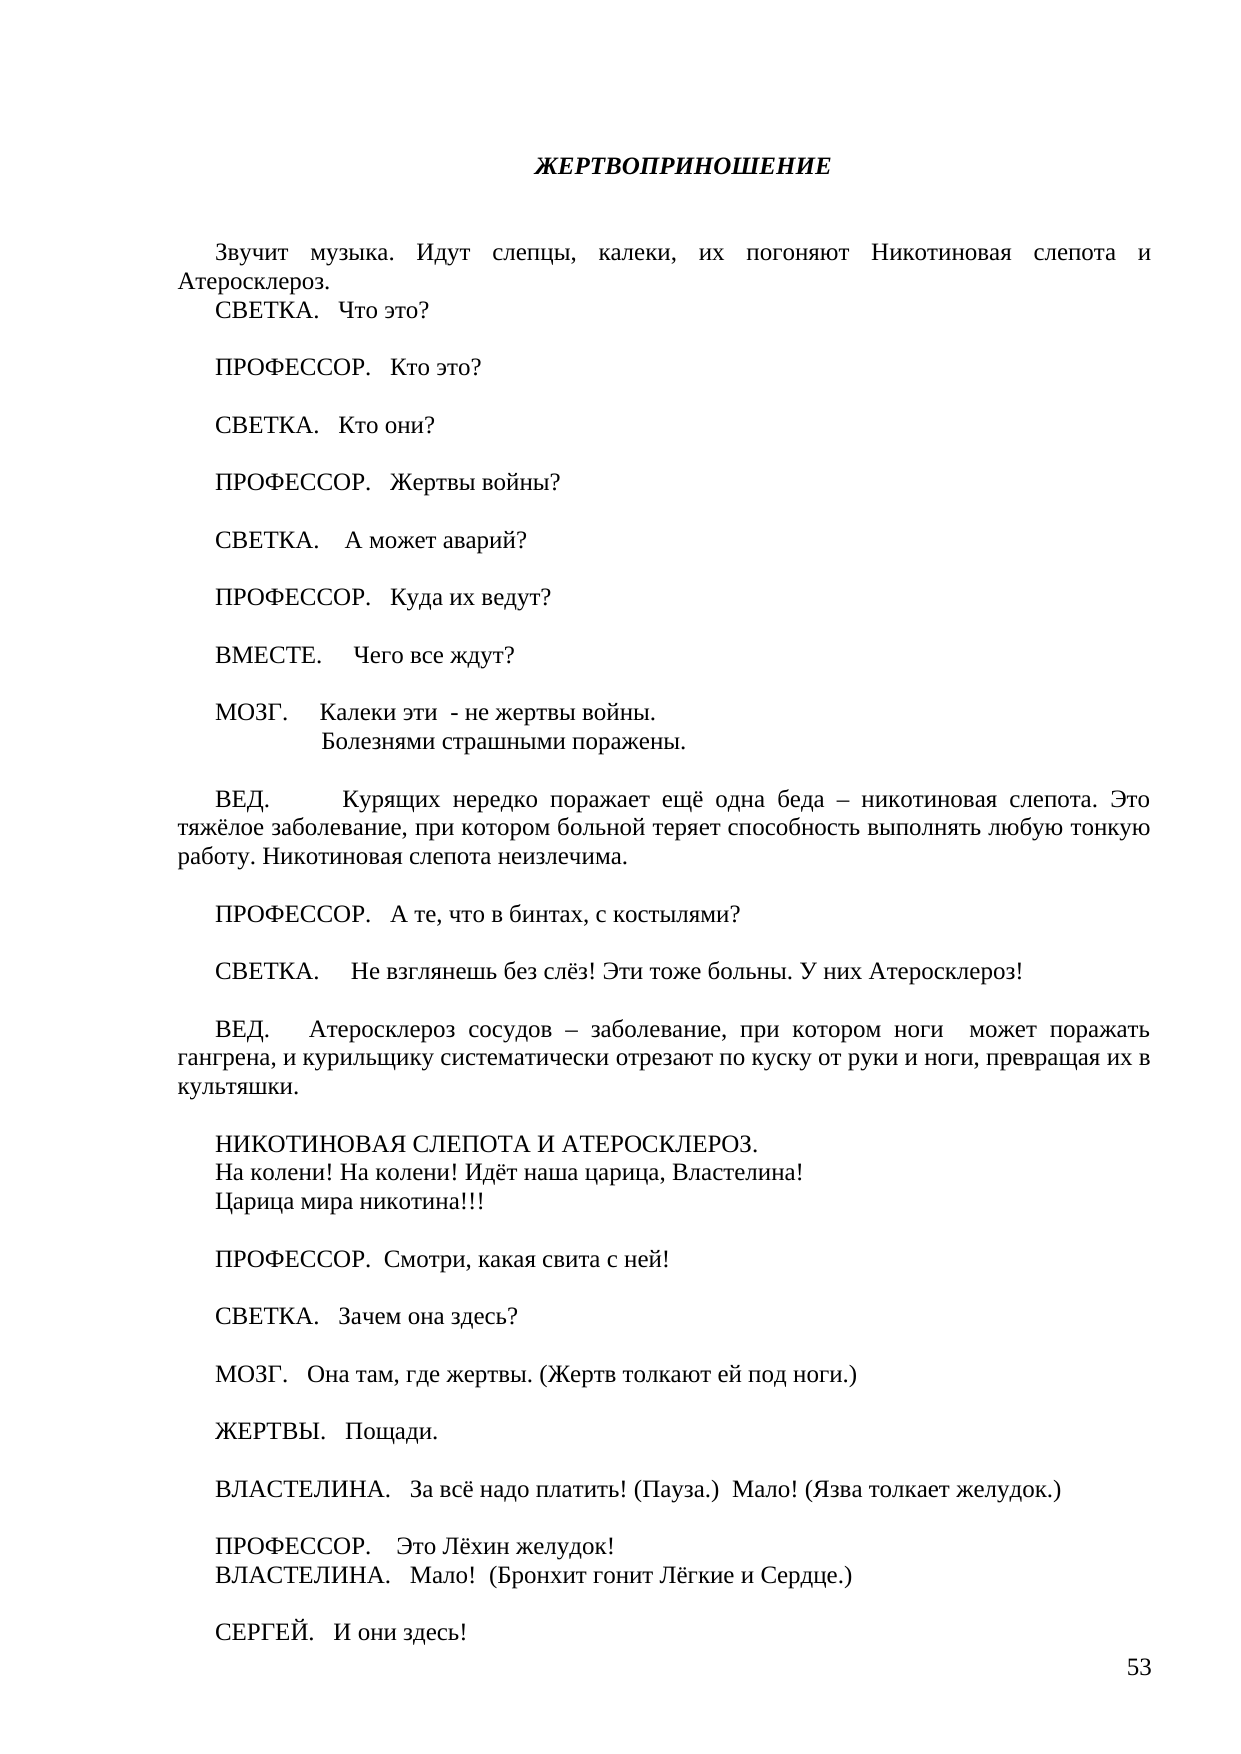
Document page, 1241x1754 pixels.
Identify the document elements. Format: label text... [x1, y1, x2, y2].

text НИКОТИНОВАЯ СЛЕПОТА И АТЕРОСКЛЕРОЗ. [177, 1129, 1152, 1157]
text ВЛАСТЕЛИНА. За всё надо платить! (Пауза.) Мало! (Язва толкает желудок.) [177, 1474, 1152, 1502]
text СВЕТКА. Что это? [177, 295, 1152, 324]
text ЖЕРТВОПРИНОШЕНИЕ [177, 151, 1152, 180]
text СВЕТКА. Не взглянешь без слёз! Эти тоже больны. У них Атеросклероз! [177, 956, 1152, 985]
text СЕРГЕЙ. И они здесь! [177, 1617, 1152, 1646]
text ВЛАСТЕЛИНА. Мало! (Бронхит гонит Лёгкие и Сердце.) [177, 1560, 1152, 1589]
text ПРОФЕССОР. Смотри, какая свита с ней! [177, 1244, 1152, 1272]
text ВМЕСТЕ. Чего все ждут? [177, 640, 1152, 669]
text МОЗГ. Калеки эти - не жертвы войны. [177, 697, 1152, 726]
text ВЕД. Курящих нередко поражает ещё одна беда – никотиновая слепота. Это тяжёлое заболевание, при котором больной теряет способность выполнять любую тонкую работу. Никотиновая слепота неизлечима. [177, 784, 1152, 870]
text ПРОФЕССОР. Жертвы войны? [177, 467, 1152, 496]
text ЖЕРТВЫ. Пощади. [177, 1416, 1152, 1445]
text СВЕТКА. Зачем она здесь? [177, 1301, 1152, 1330]
text ПРОФЕССОР. Это Лёхин желудок! [177, 1531, 1152, 1560]
text МОЗГ. Она там, где жертвы. (Жертв толкают ей под ноги.) [177, 1359, 1152, 1387]
text СВЕТКА. А может аварий? [177, 525, 1152, 554]
text СВЕТКА. Кто они? [177, 410, 1152, 439]
text ПРОФЕССОР. Куда их ведут? [177, 582, 1152, 611]
text Болезнями страшными поражены. [177, 726, 1152, 755]
text ПРОФЕССОР. Кто это? [177, 352, 1152, 381]
text ВЕД. Атеросклероз сосудов – заболевание, при котором ноги может поражать гангрена, и курильщику систематически отрезают по куску от руки и ноги, превращая их в культяшки. [177, 1014, 1152, 1100]
text Звучит музыка. Идут слепцы, калеки, их погоняют Никотиновая слепота и Атеросклероз. [177, 237, 1152, 295]
text Царица мира никотина!!! [177, 1186, 1152, 1215]
text ПРОФЕССОР. А те, что в бинтах, с костылями? [177, 899, 1152, 927]
text На колени! На колени! Идёт наша царица, Властелина! [177, 1157, 1152, 1186]
